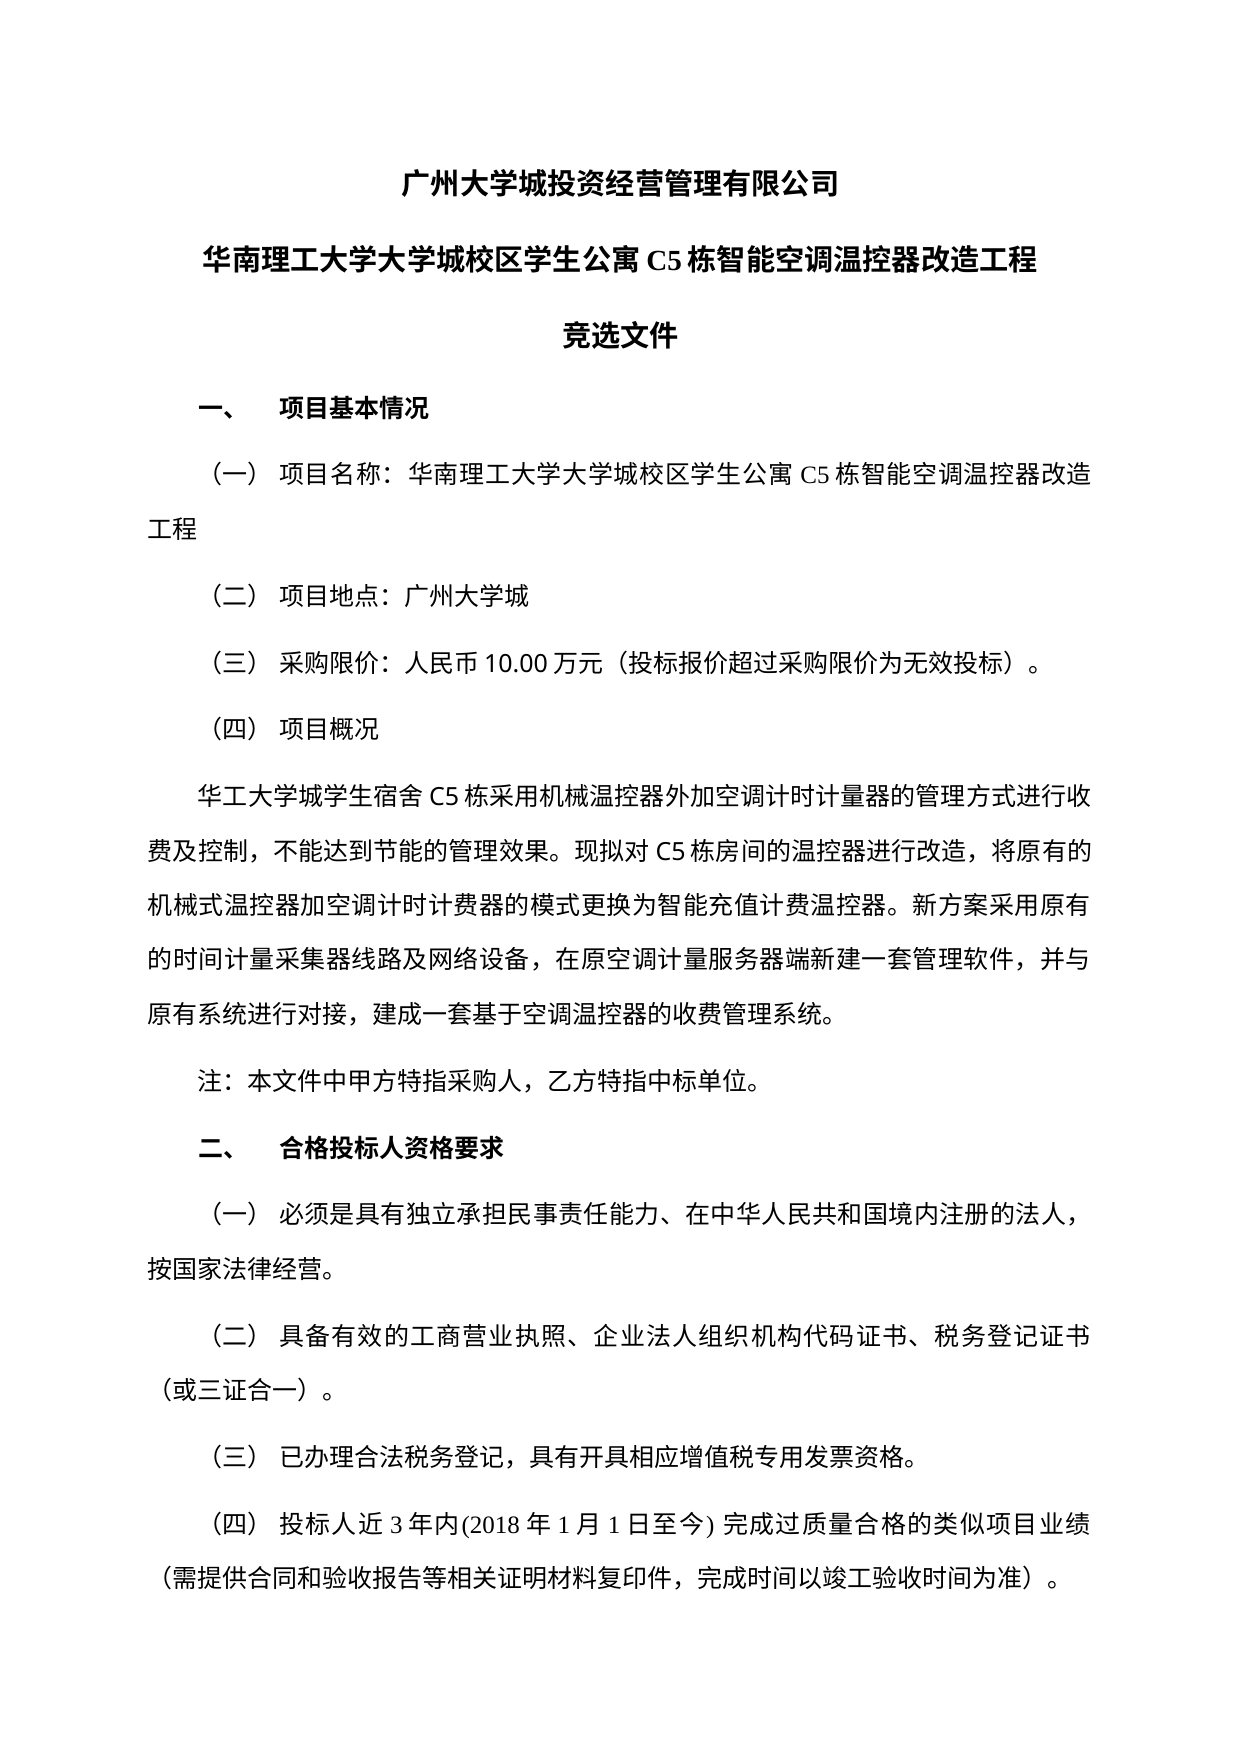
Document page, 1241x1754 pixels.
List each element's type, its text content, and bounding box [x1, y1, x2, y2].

list 投标人近3年内(2018年1月1日至今) 完成过质量合格的类似项目业绩（需提供合同和验收报告等相关证明材料复印件，完成时间以竣工验收时间为准）。 [148, 1504, 1092, 1595]
text 竞选文件 [148, 312, 1092, 354]
list 采购限价：人民币10.00万元（投标报价超过采购限价为无效投标）。 [148, 643, 1092, 679]
text 注：本文件中甲方特指采购人，乙方特指中标单位。 [148, 1061, 1092, 1097]
list 已办理合法税务登记，具有开具相应增值税专用发票资格。 [148, 1437, 1092, 1474]
list 项目名称：华南理工大学大学城校区学生公寓C5栋智能空调温控器改造工程 [148, 455, 1092, 546]
text 华工大学城学生宿舍C5栋采用机械温控器外加空调计时计量器的管理方式进行收费及控制，不能达到节能的管理效果。现拟对C5栋房间的温控器进行改造，将原有的机械式温控器加空调计时计费器的模式更换为智能充值计费温控器。新方案采用原有的时间计量采集器线路及网络设备，在原空调计量服务器端新建一套管理软件，并与原有系统进行对接，建成一套基于空调温控器的收费管理系统。 [148, 777, 1092, 1031]
list 必须是具有独立承担民事责任能力、在中华人民共和国境内注册的法人，按国家法律经营。 [148, 1195, 1092, 1286]
list 合格投标人资格要求 [148, 1128, 1092, 1164]
list 项目基本情况 [148, 388, 1092, 424]
list 项目地点：广州大学城 [148, 576, 1092, 612]
text 广州大学城投资经营管理有限公司 [148, 160, 1092, 202]
text 华南理工大学大学城校区学生公寓C5栋智能空调温控器改造工程 [148, 236, 1092, 278]
list 具备有效的工商营业执照、企业法人组织机构代码证书、税务登记证书（或三证合一）。 [148, 1316, 1092, 1407]
list 项目概况 [148, 710, 1092, 746]
